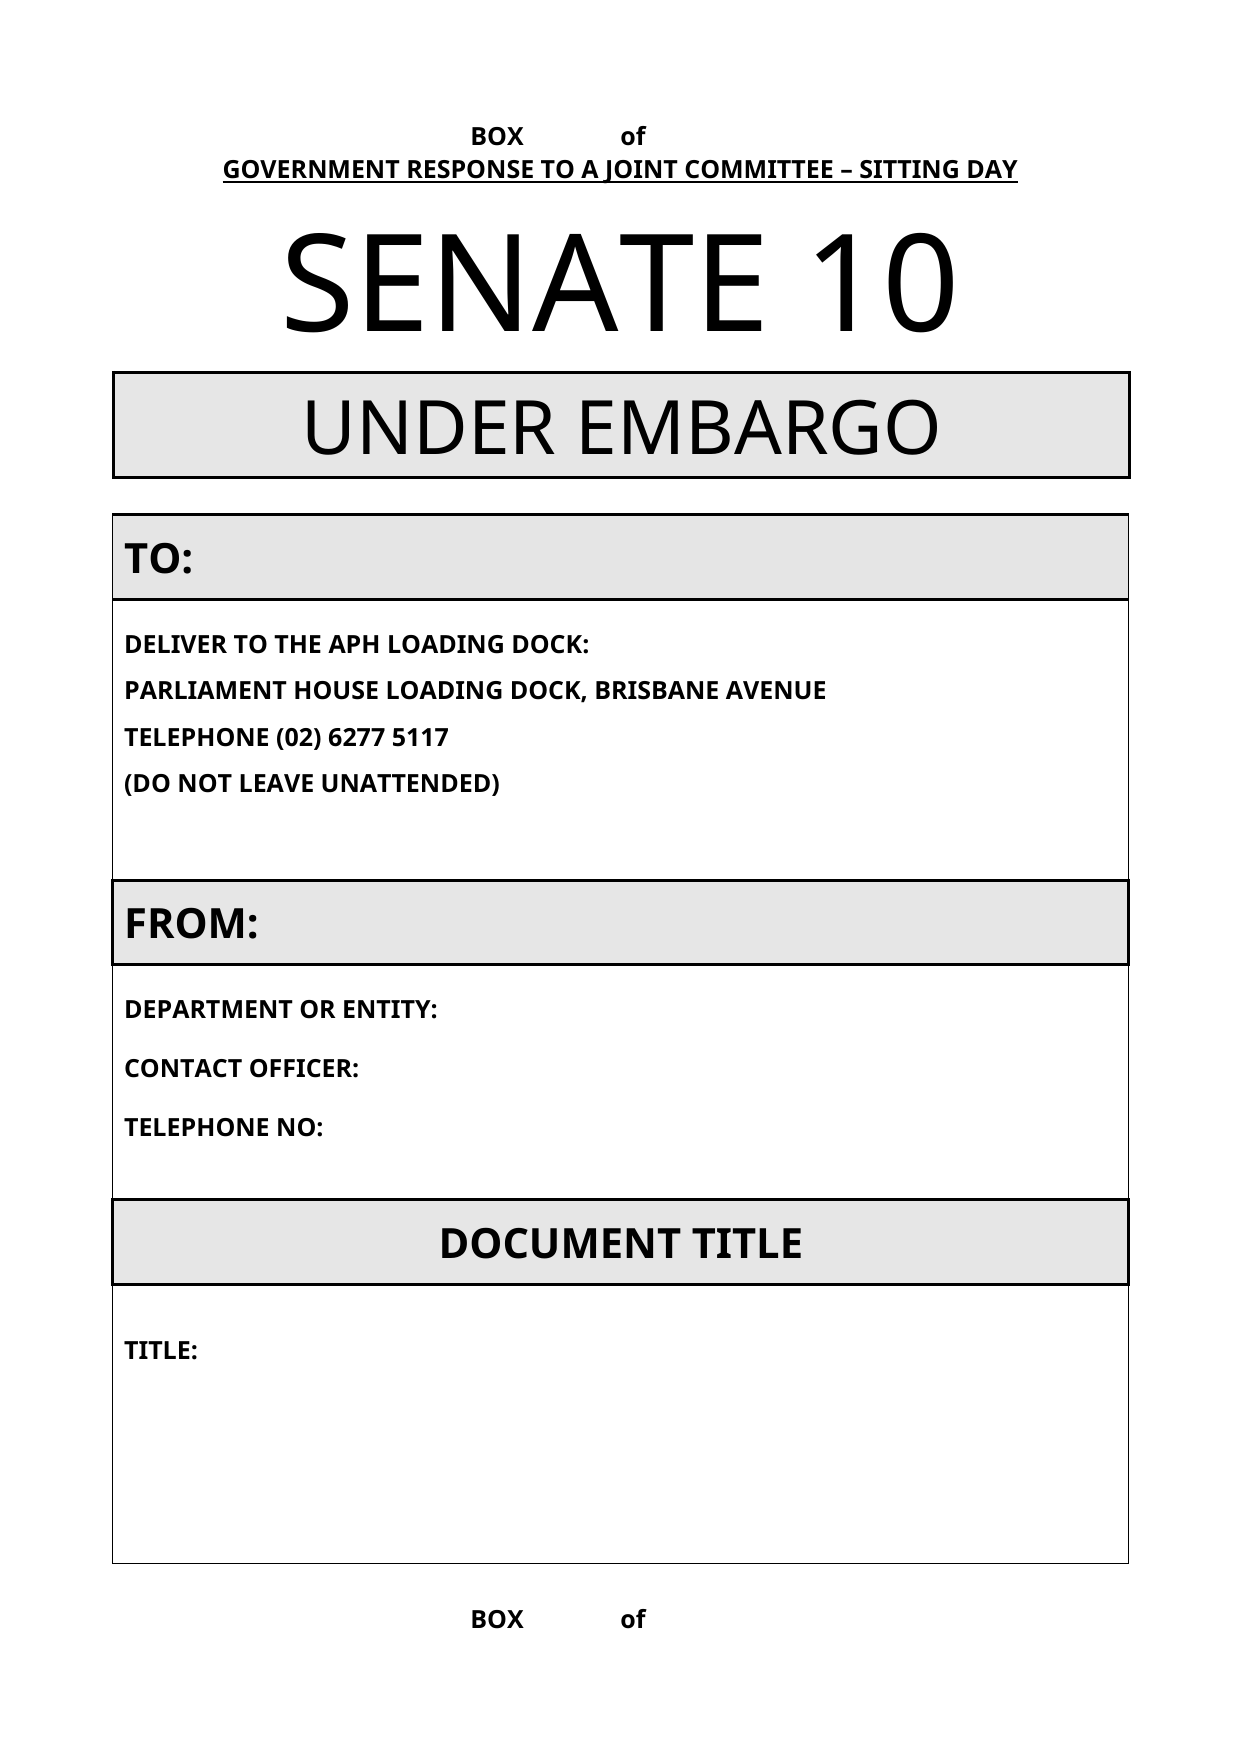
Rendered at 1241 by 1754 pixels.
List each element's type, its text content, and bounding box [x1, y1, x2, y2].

table_cell From: [114, 882, 1127, 963]
table_cell TITLE: [113, 1286, 1128, 1563]
text GOVERNMENT RESPONSE TO A JOINT COMMITTEE – SITTING DAY SENATE 10 [112, 152, 1128, 371]
table_cell DOCUMENT TITLE [114, 1201, 1127, 1283]
text BOX of [112, 1601, 1128, 1636]
text BOX of [112, 118, 1128, 152]
table_cell DEPARTMENT OR ENTITY: CONTACT OFFICER: TELEPHONE NO: [113, 966, 1128, 1198]
table_header TO: [113, 516, 1128, 598]
table_header UNDER EMBARGO [115, 374, 1128, 476]
table_cell DELIVER TO THE APH LOADING DOCK: PARLIAMENT HOUSE LOADING DOCK, BRISBANE AVENUE TELEPHONE (02) 6277 5117 (DO NOT LEAVE UNATTENDED) [113, 601, 1128, 878]
